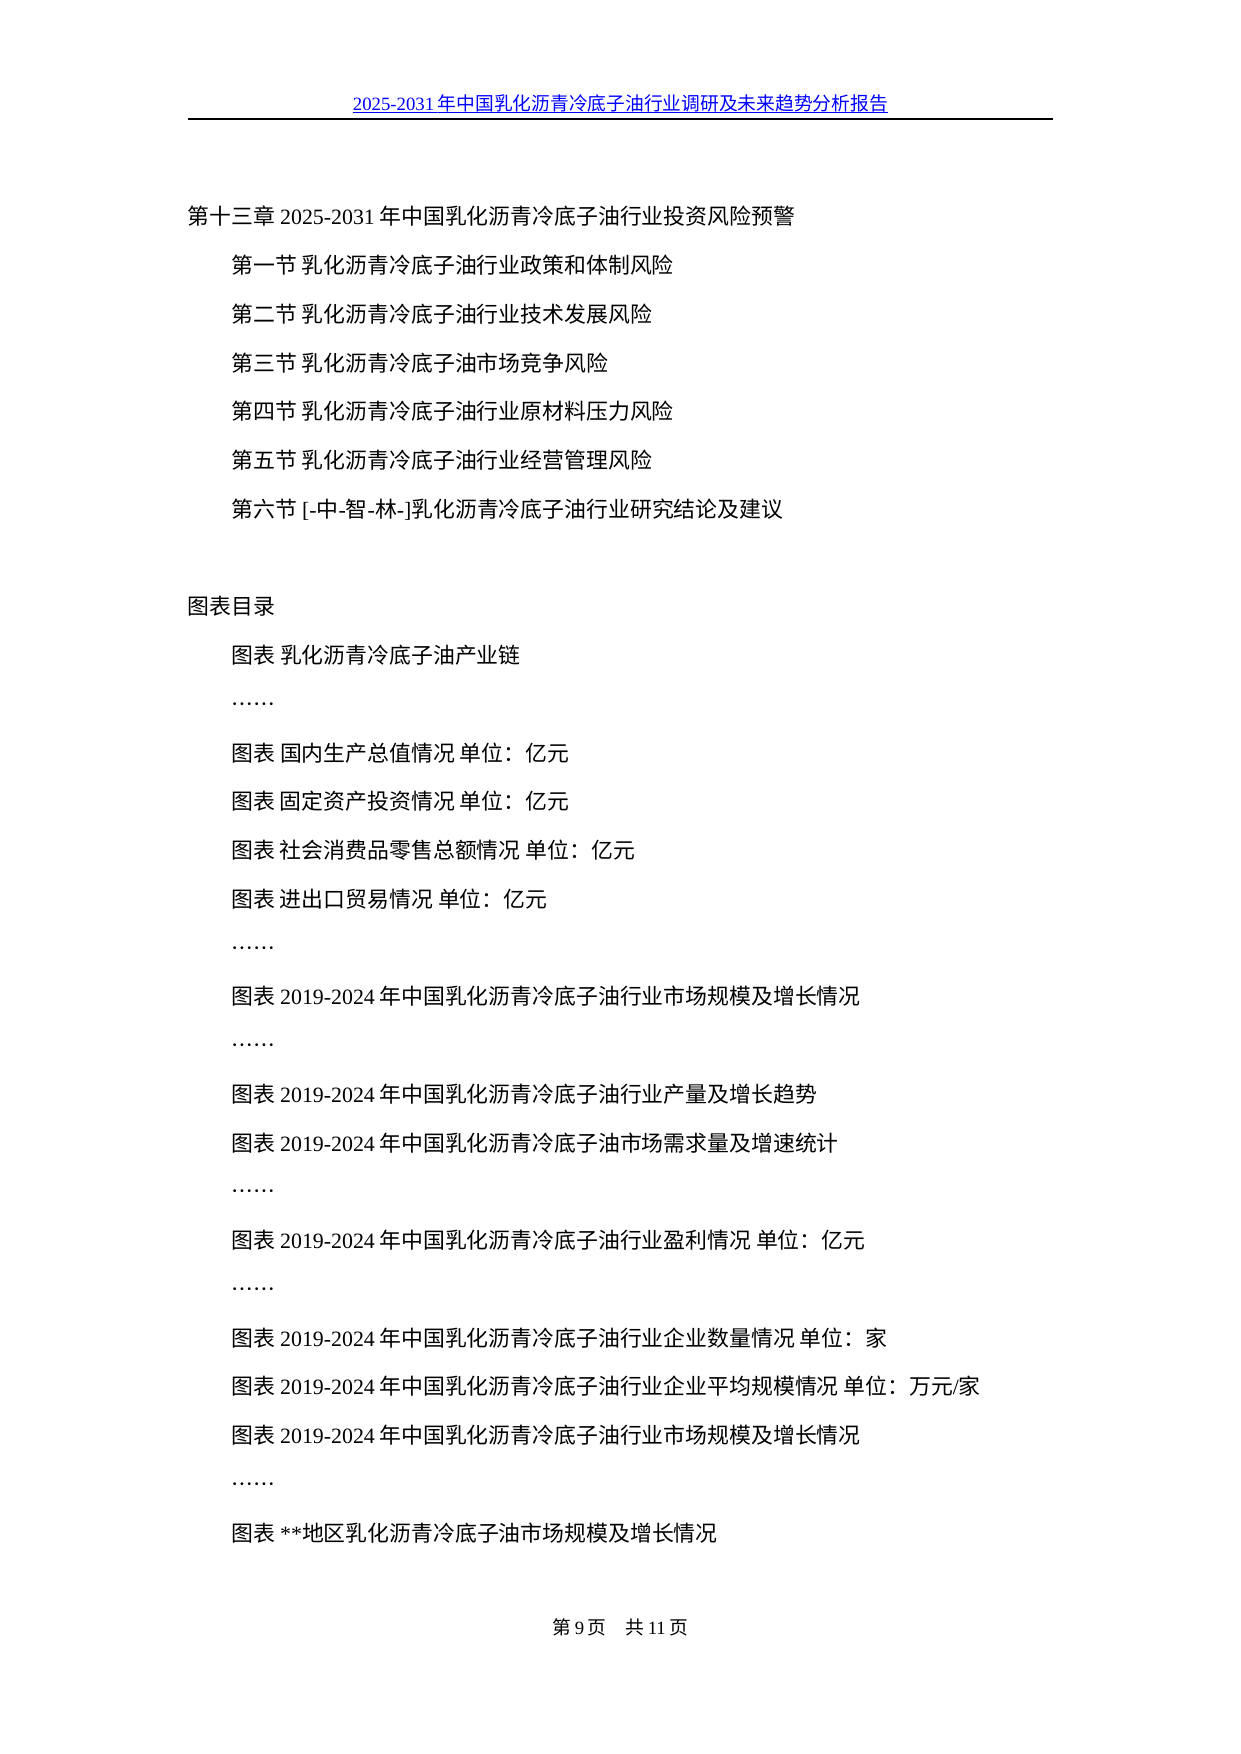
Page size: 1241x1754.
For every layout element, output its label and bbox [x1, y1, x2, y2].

text [187, 150, 1053, 1548]
